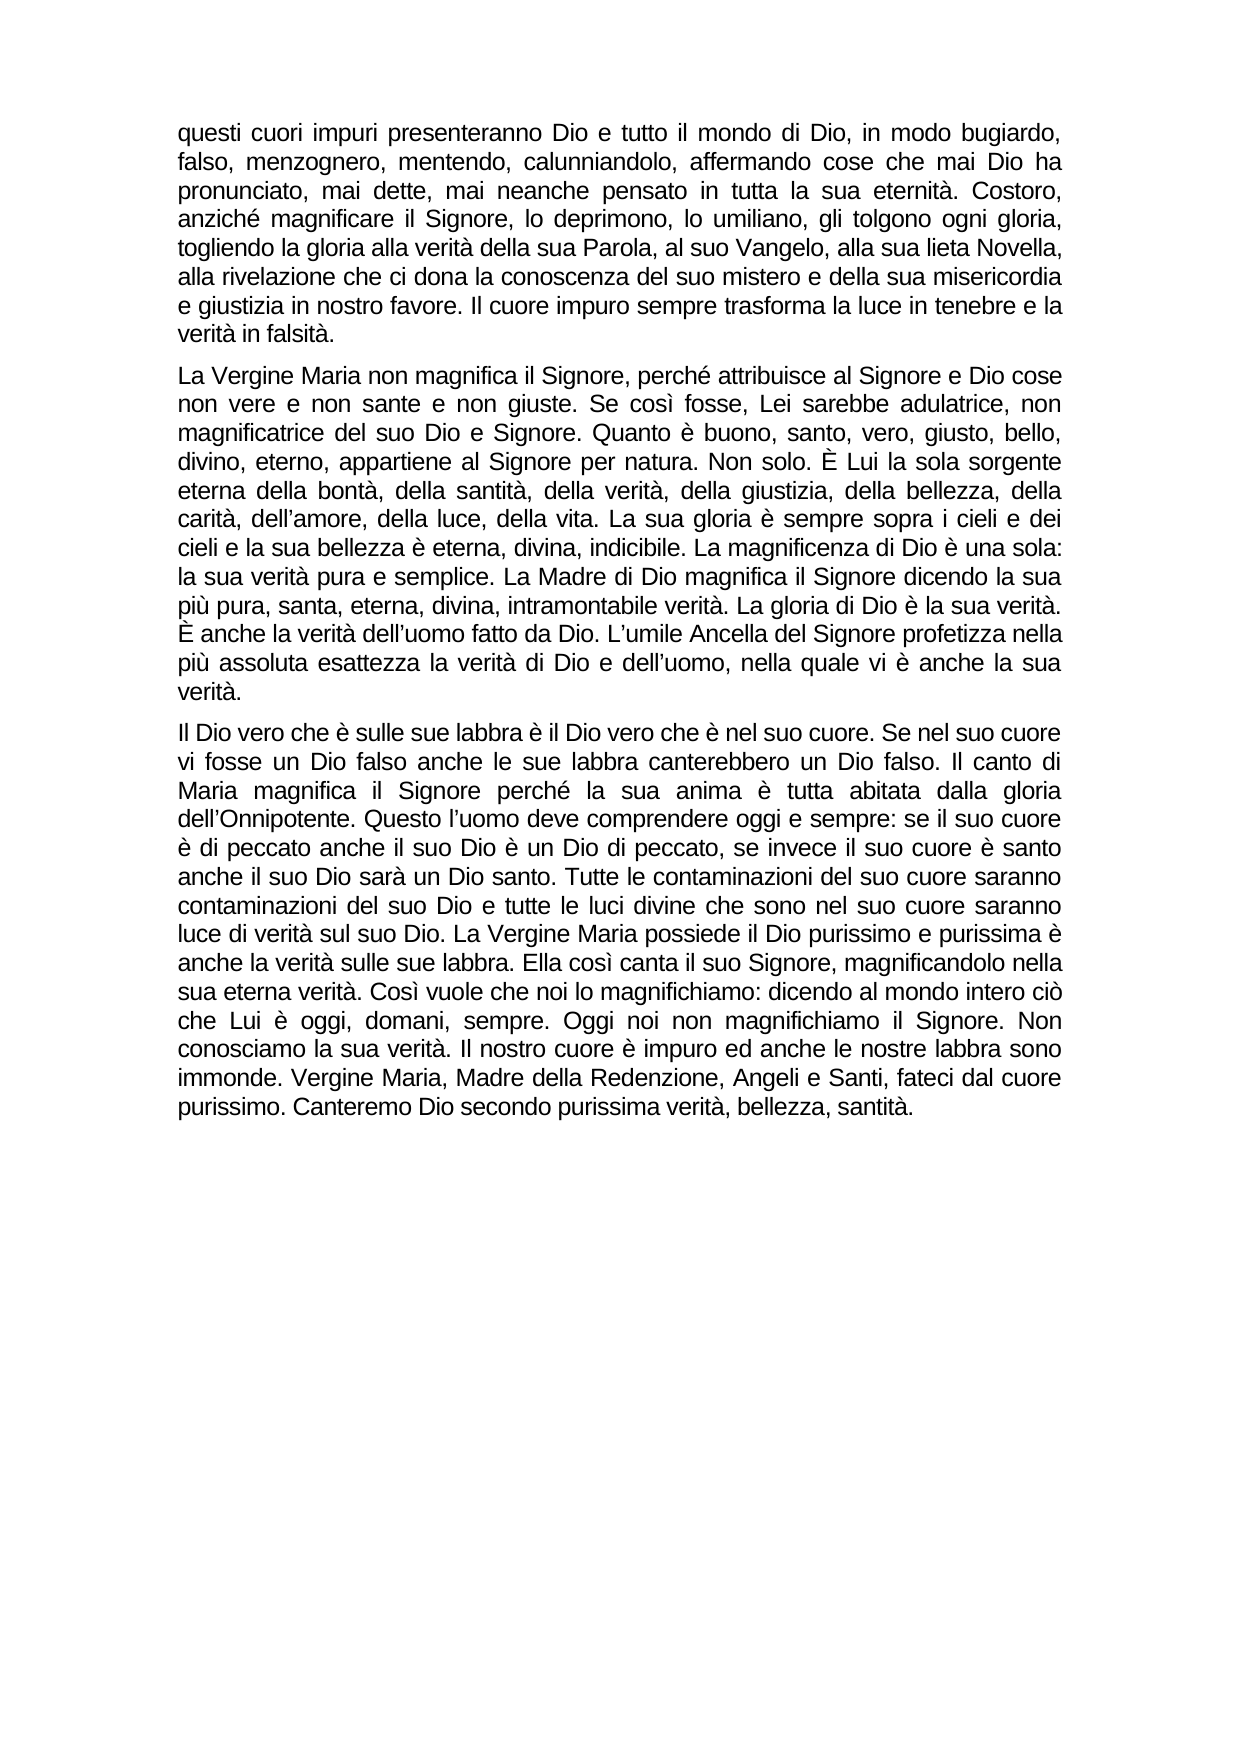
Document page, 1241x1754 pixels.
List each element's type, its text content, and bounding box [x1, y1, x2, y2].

text Il Dio vero che è sulle sue labbra è il Dio vero che è nel suo cuore. Se nel suo cuore vi fosse un Dio falso anche le sue labbra canterebbero un Dio falso. Il canto di Maria magnifica il Signore perché la sua anima è tutta abitata dalla gloria dell’Onnipotente. Questo l’uomo deve comprendere oggi e sempre: se il suo cuore è di peccato anche il suo Dio è un Dio di peccato, se invece il suo cuore è santo anche il suo Dio sarà un Dio santo. Tutte le contaminazioni del suo cuore saranno contaminazioni del suo Dio e tutte le luci divine che sono nel suo cuore saranno luce di verità sul suo Dio. La Vergine Maria possiede il Dio purissimo e purissima è anche la verità sulle sue labbra. Ella così canta il suo Signore, magnificandolo nella sua eterna verità. Così vuole che noi lo magnifichiamo: dicendo al mondo intero ciò che Lui è oggi, domani, sempre. Oggi noi non magnifichiamo il Signore. Non conosciamo la sua verità. Il nostro cuore è impuro ed anche le nostre labbra sono immonde. Vergine Maria, Madre della Redenzione, Angeli e Santi, fateci dal cuore purissimo. Canteremo Dio secondo purissima verità, bellezza, santità. [177, 718, 1063, 1121]
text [177, 118, 1063, 348]
text La Vergine Maria non magnifica il Signore, perché attribuisce al Signore e Dio cose non vere e non sante e non giuste. Se così fosse, Lei sarebbe adulatrice, non magnificatrice del suo Dio e Signore. Quanto è buono, santo, vero, giusto, bello, divino, eterno, appartiene al Signore per natura. Non solo. È Lui la sola sorgente eterna della bontà, della santità, della verità, della giustizia, della bellezza, della carità, dell’amore, della luce, della vita. La sua gloria è sempre sopra i cieli e dei cieli e la sua bellezza è eterna, divina, indicibile. La magnificenza di Dio è una sola: la sua verità pura e semplice. La Madre di Dio magnifica il Signore dicendo la sua più pura, santa, eterna, divina, intramontabile verità. La gloria di Dio è la sua verità. È anche la verità dell’uomo fatto da Dio. L’umile Ancella del Signore profetizza nella più assoluta esattezza la verità di Dio e dell’uomo, nella quale vi è anche la sua verità. [177, 361, 1063, 706]
